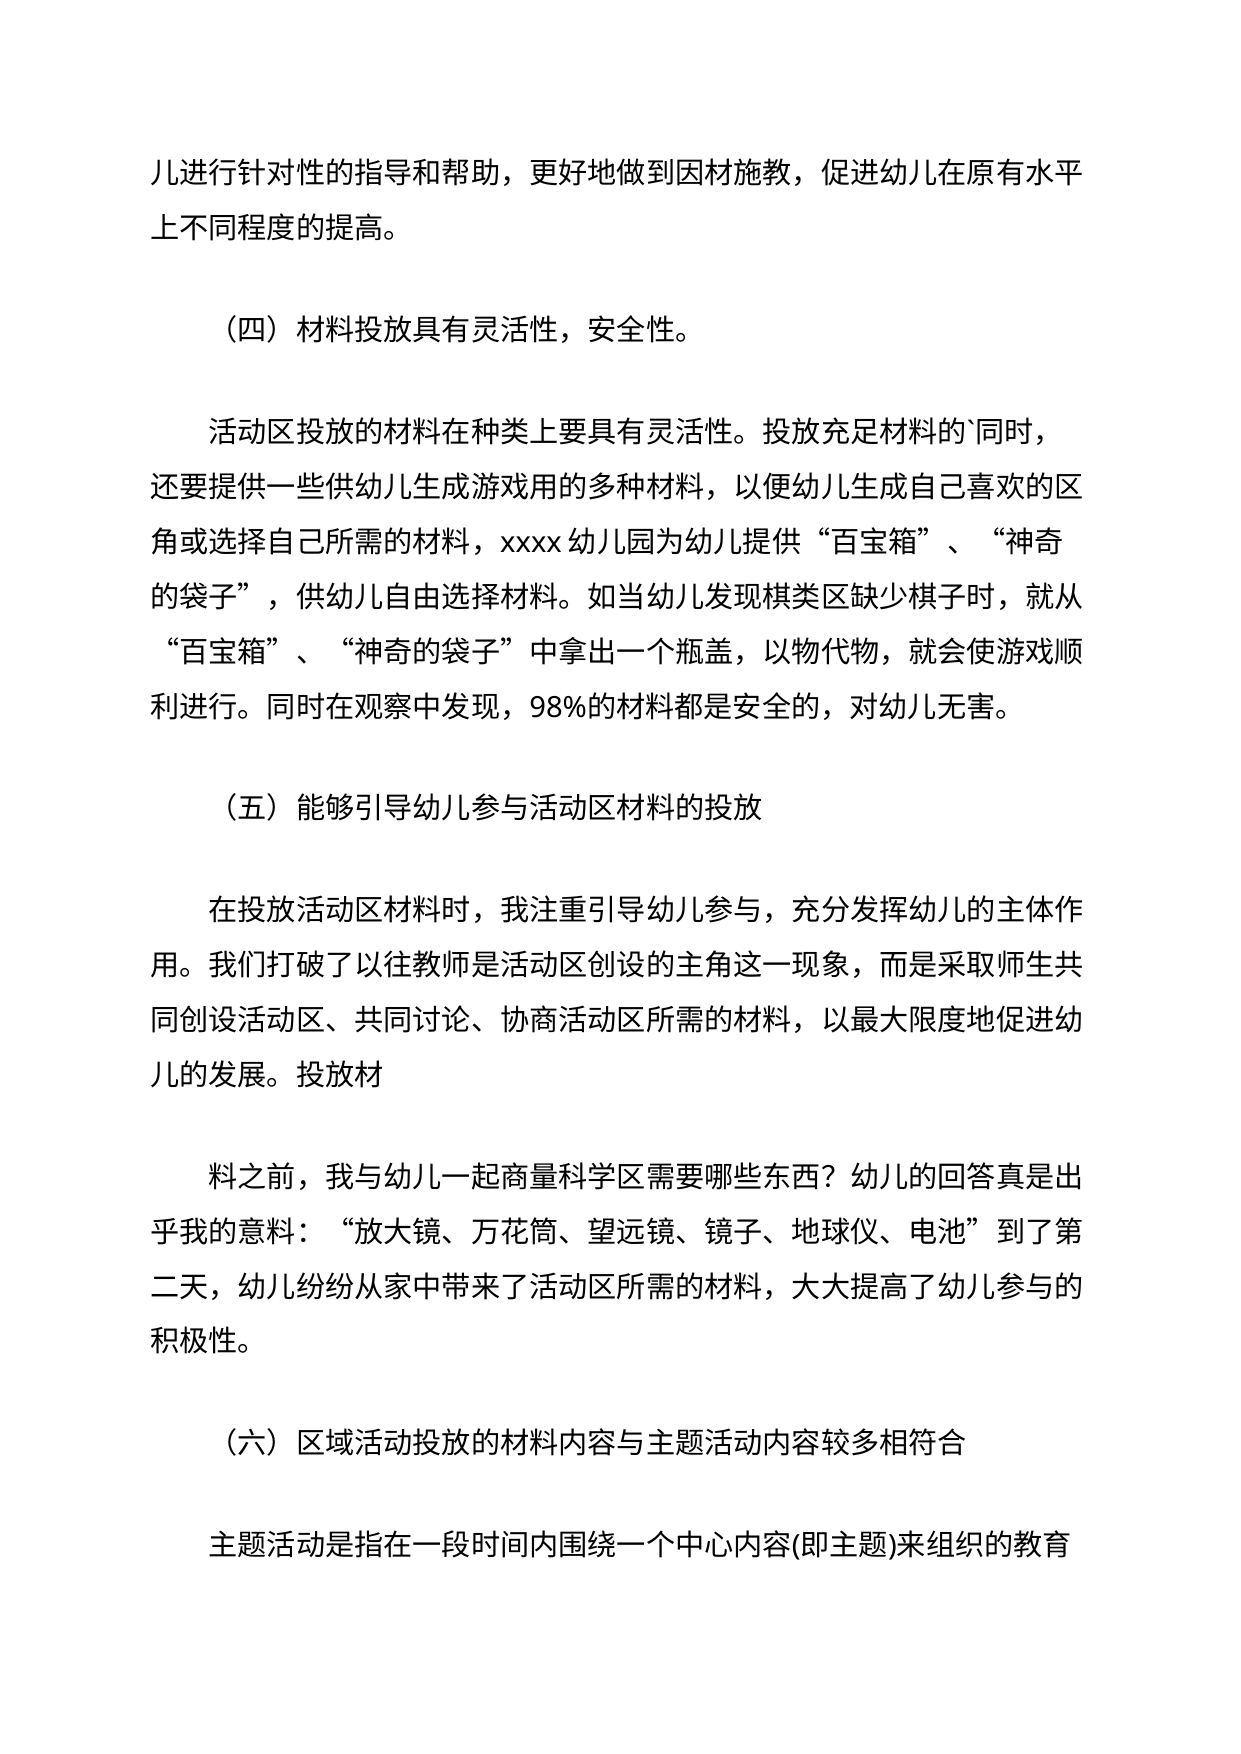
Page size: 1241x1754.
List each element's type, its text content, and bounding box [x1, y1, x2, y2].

text 活动区投放的材料在种类上要具有灵活性。投放充足材料的`同时，还要提供一些供幼儿生成游戏用的多种材料，以便幼儿生成自己喜欢的区角或选择自己所需的材料，xxxx幼儿园为幼儿提供“百宝箱”、“神奇的袋子”，供幼儿自由选择材料。如当幼儿发现棋类区缺少棋子时，就从“百宝箱”、“神奇的袋子”中拿出一个瓶盖，以物代物，就会使游戏顺利进行。同时在观察中发现，98%的材料都是安全的，对幼儿无害。 [150, 408, 1090, 726]
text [150, 150, 1090, 247]
text （四）材料投放具有灵活性，安全性。 [150, 307, 1090, 349]
text 料之前，我与幼儿一起商量科学区需要哪些东西？幼儿的回答真是出乎我的意料：“放大镜、万花筒、望远镜、镜子、地球仪、电池”到了第二天，幼儿纷纷从家中带来了活动区所需的材料，大大提高了幼儿参与的积极性。 [150, 1153, 1090, 1360]
text 在投放活动区材料时，我注重引导幼儿参与，充分发挥幼儿的主体作用。我们打破了以往教师是活动区创设的主角这一现象，而是采取师生共同创设活动区、共同讨论、协商活动区所需的材料，以最大限度地促进幼儿的发展。投放材 [150, 887, 1090, 1094]
text （五）能够引导幼儿参与活动区材料的投放 [150, 785, 1090, 827]
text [150, 1522, 1090, 1564]
text （六）区域活动投放的材料内容与主题活动内容较多相符合 [150, 1420, 1090, 1462]
